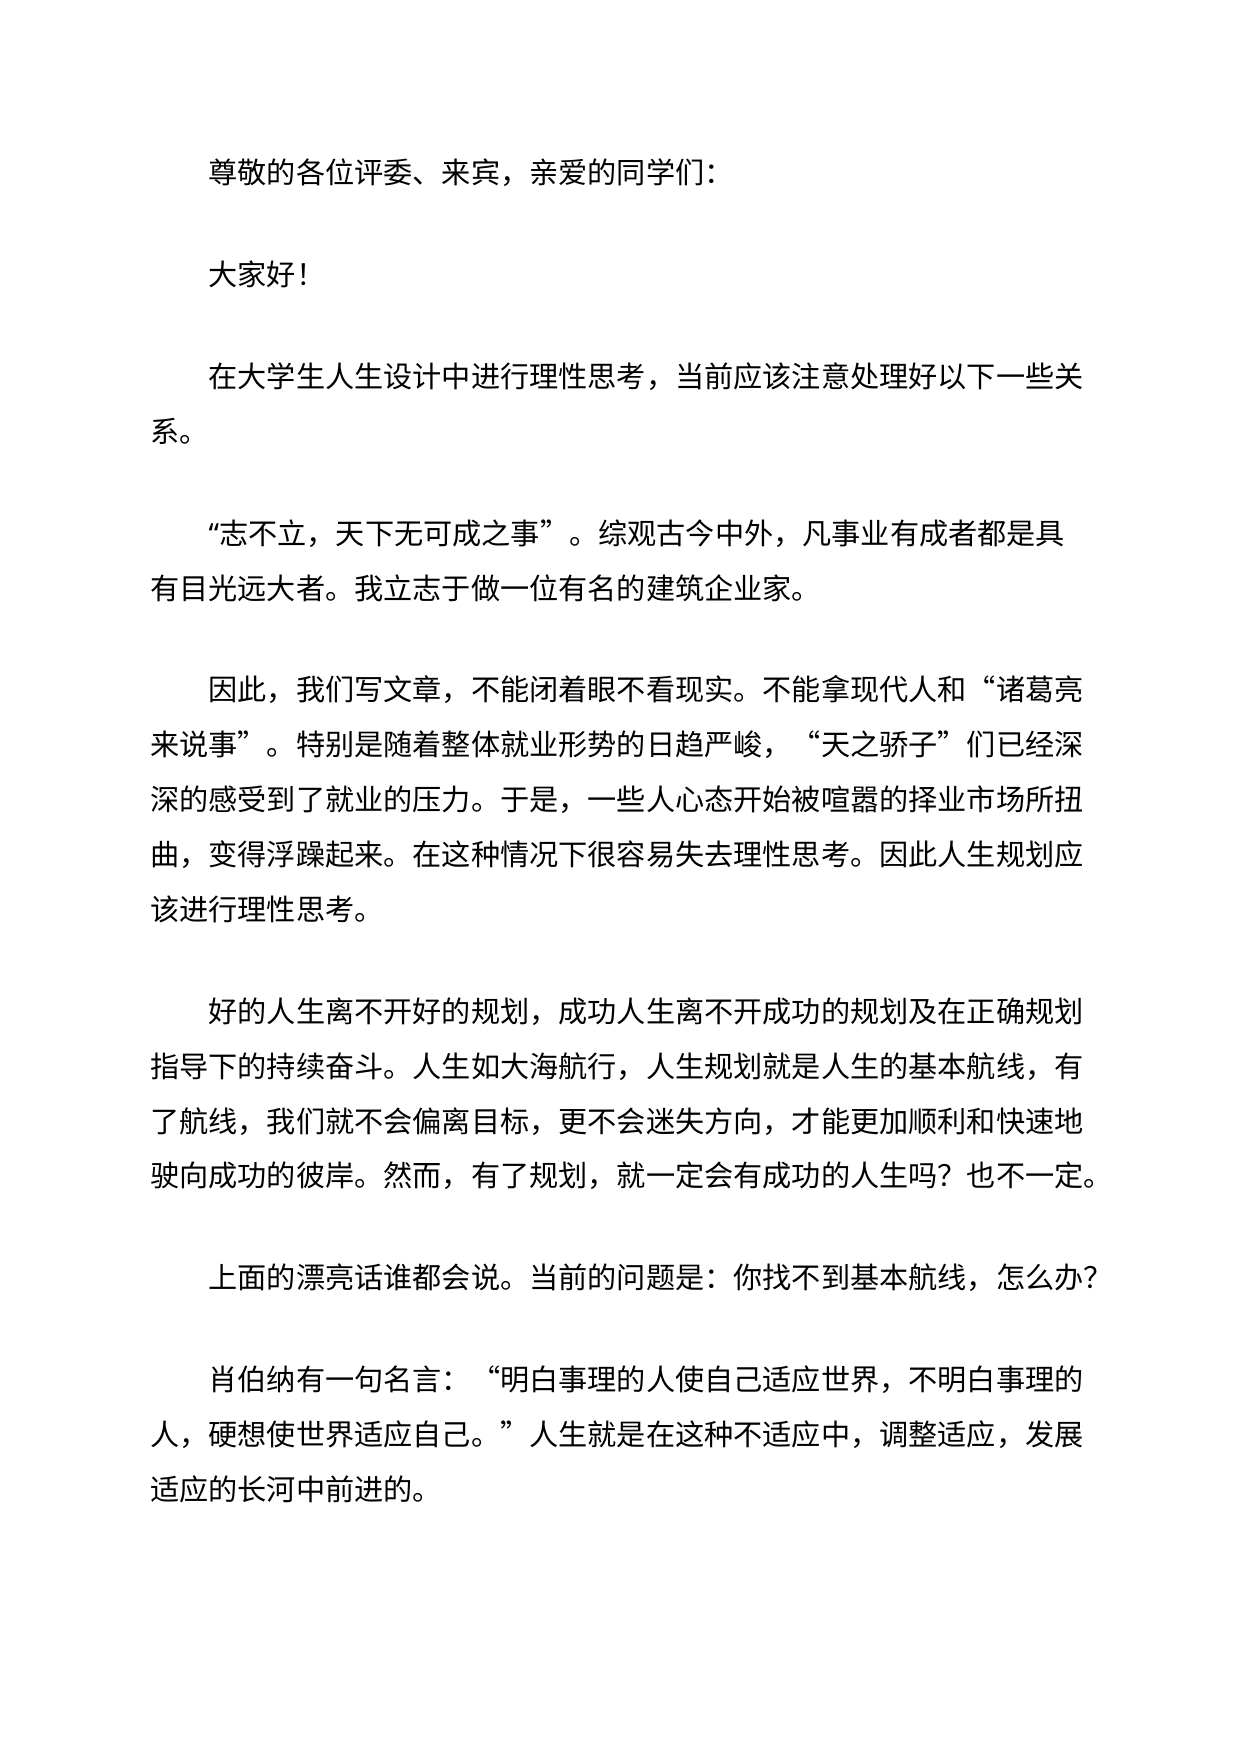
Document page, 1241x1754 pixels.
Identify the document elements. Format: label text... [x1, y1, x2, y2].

text 肖伯纳有一句名言：“明白事理的人使自己适应世界，不明白事理的人，硬想使世界适应自己。”人生就是在这种不适应中，调整适应，发展适应的长河中前进的。 [150, 1357, 1090, 1509]
text “志不立，天下无可成之事”。综观古今中外，凡事业有成者都是具有目光远大者。我立志于做一位有名的建筑企业家。 [150, 510, 1090, 607]
text 在大学生人生设计中进行理性思考，当前应该注意处理好以下一些关系。 [150, 353, 1090, 451]
text 尊敬的各位评委、来宾，亲爱的同学们： [150, 150, 1090, 192]
text 好的人生离不开好的规划，成功人生离不开成功的规划及在正确规划指导下的持续奋斗。人生如大海航行，人生规划就是人生的基本航线，有了航线，我们就不会偏离目标，更不会迷失方向，才能更加顺利和快速地驶向成功的彼岸。然而，有了规划，就一定会有成功的人生吗？也不一定。 [150, 988, 1090, 1195]
text 因此，我们写文章，不能闭着眼不看现实。不能拿现代人和“诸葛亮来说事”。特别是随着整体就业形势的日趋严峻，“天之骄子”们已经深深的感受到了就业的压力。于是，一些人心态开始被喧嚣的择业市场所扭曲，变得浮躁起来。在这种情况下很容易失去理性思考。因此人生规划应该进行理性思考。 [150, 667, 1090, 929]
text 上面的漂亮话谁都会说。当前的问题是：你找不到基本航线，怎么办？ [150, 1255, 1090, 1297]
text 大家好！ [150, 252, 1090, 294]
